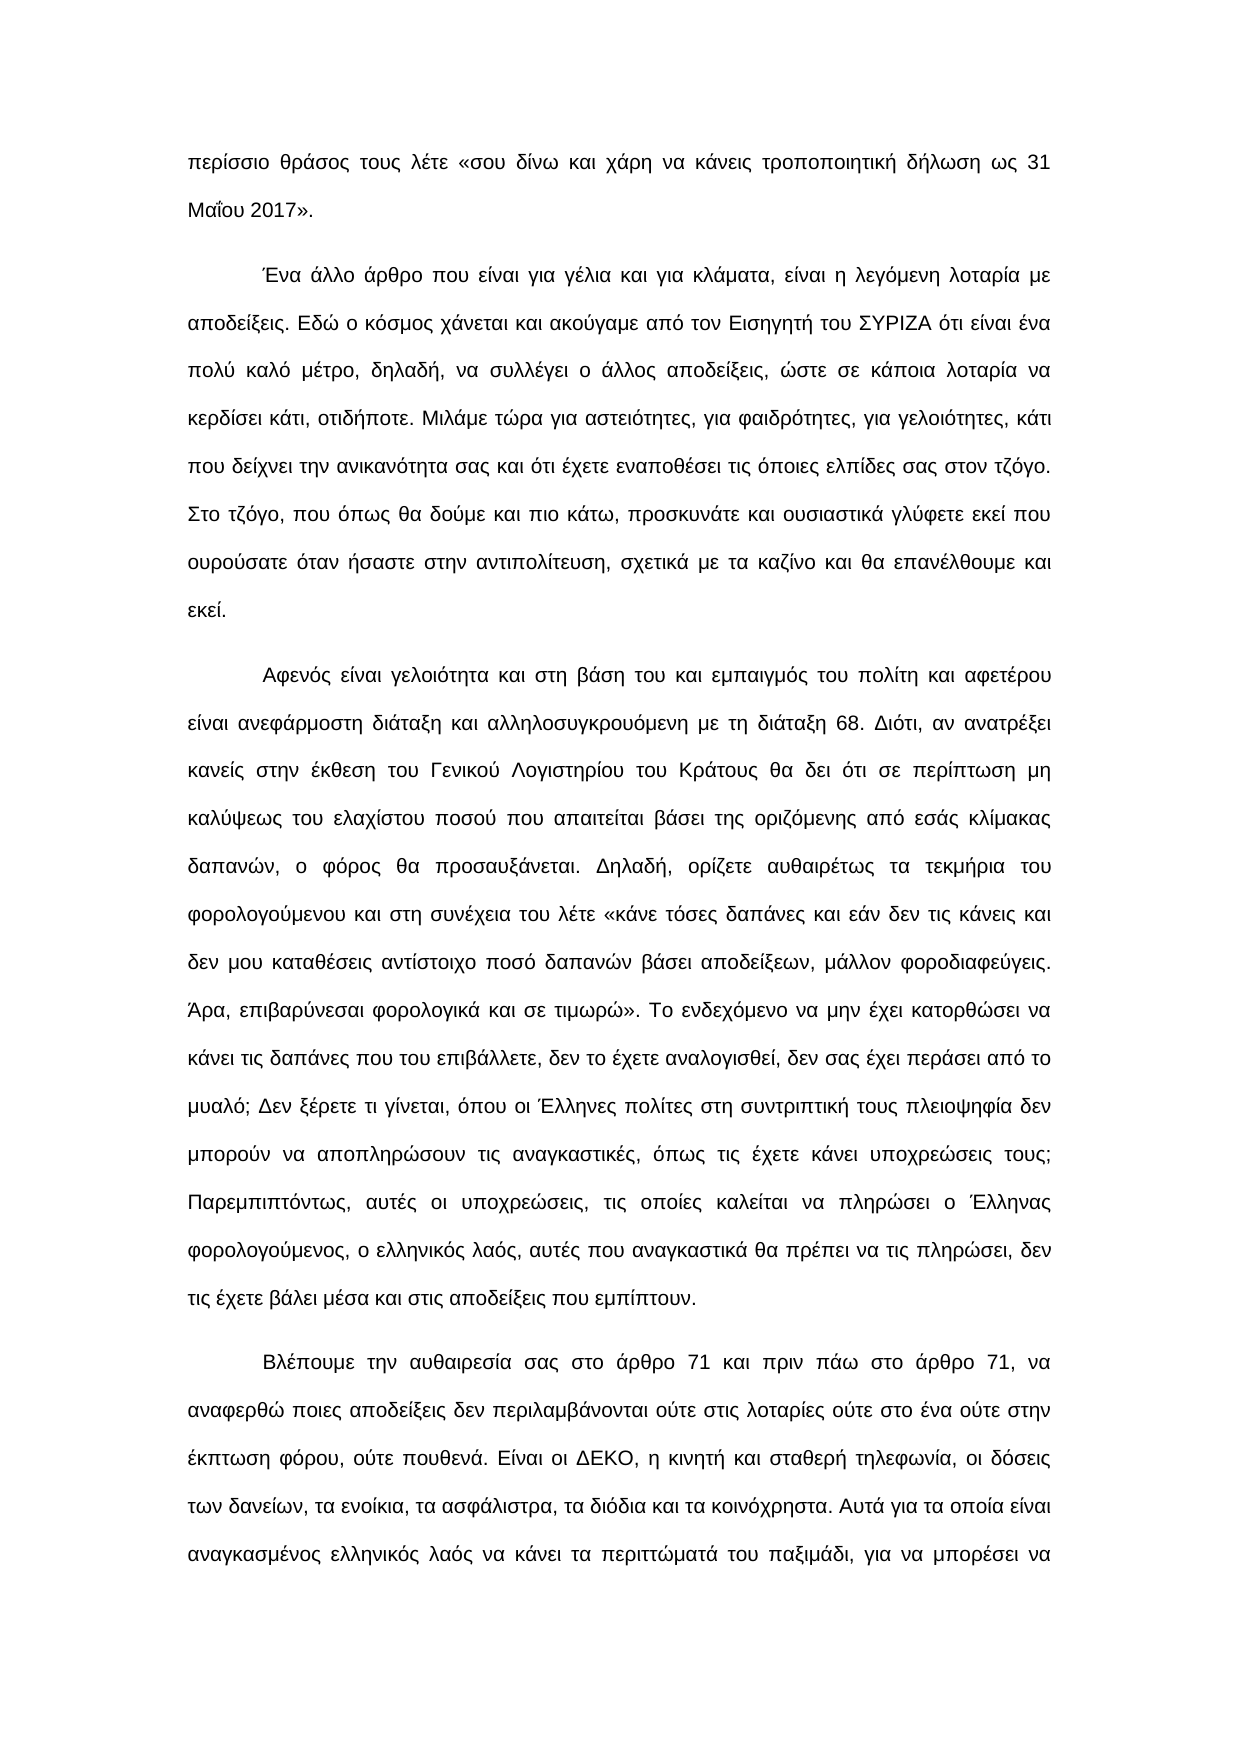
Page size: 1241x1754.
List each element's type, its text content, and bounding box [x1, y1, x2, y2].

text Ένα άλλο άρθρο που είναι για γέλια και για κλάματα, είναι η λεγόμενη λοταρία με αποδείξεις. Εδώ ο κόσμος χάνεται και ακούγαμε από τον Εισηγητή του ΣΥΡΙΖΑ ότι είναι ένα πολύ καλό μέτρο, δηλαδή, να συλλέγει ο άλλος αποδείξεις, ώστε σε κάποια λοταρία να κερδίσει κάτι, οτιδήποτε. Μιλάμε τώρα για αστειότητες, για φαιδρότητες, για γελοιότητες, κάτι που δείχνει την ανικανότητα σας και ότι έχετε εναποθέσει τις όποιες ελπίδες σας στον τζόγο. Στο τζόγο, που όπως θα δούμε και πιο κάτω, προσκυνάτε και ουσιαστικά γλύφετε εκεί που ουρούσατε όταν ήσαστε στην αντιπολίτευση, σχετικά με τα καζίνο και θα επανέλθουμε και εκεί. [187, 262, 1053, 622]
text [187, 1350, 1053, 1566]
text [187, 150, 1053, 222]
text Αφενός είναι γελοιότητα και στη βάση του και εμπαιγμός του πολίτη και αφετέρου είναι ανεφάρμοστη διάταξη και αλληλοσυγκρουόμενη με τη διάταξη 68. Διότι, αν ανατρέξει κανείς στην έκθεση του Γενικού Λογιστηρίου του Κράτους θα δει ότι σε περίπτωση μη καλύψεως του ελαχίστου ποσού που απαιτείται βάσει της οριζόμενης από εσάς κλίμακας δαπανών, ο φόρος θα προσαυξάνεται. Δηλαδή, ορίζετε αυθαιρέτως τα τεκμήρια του φορολογούμενου και στη συνέχεια του λέτε «κάνε τόσες δαπάνες και εάν δεν τις κάνεις και δεν μου καταθέσεις αντίστοιχο ποσό δαπανών βάσει αποδείξεων, μάλλον φοροδιαφεύγεις. Άρα, επιβαρύνεσαι φορολογικά και σε τιμωρώ». Το ενδεχόμενο να μην έχει κατορθώσει να κάνει τις δαπάνες που του επιβάλλετε, δεν το έχετε αναλογισθεί, δεν σας έχει περάσει από το μυαλό; Δεν ξέρετε τι γίνεται, όπου οι Έλληνες πολίτες στη συντριπτική τους πλειοψηφία δεν μπορούν να αποπληρώσουν τις αναγκαστικές, όπως τις έχετε κάνει υποχρεώσεις τους; Παρεμπιπτόντως, αυτές οι υποχρεώσεις, τις οποίες καλείται να πληρώσει ο Έλληνας φορολογούμενος, ο ελληνικός λαός, αυτές που αναγκαστικά θα πρέπει να τις πληρώσει, δεν τις έχετε βάλει μέσα και στις αποδείξεις που εμπίπτουν. [187, 662, 1053, 1309]
